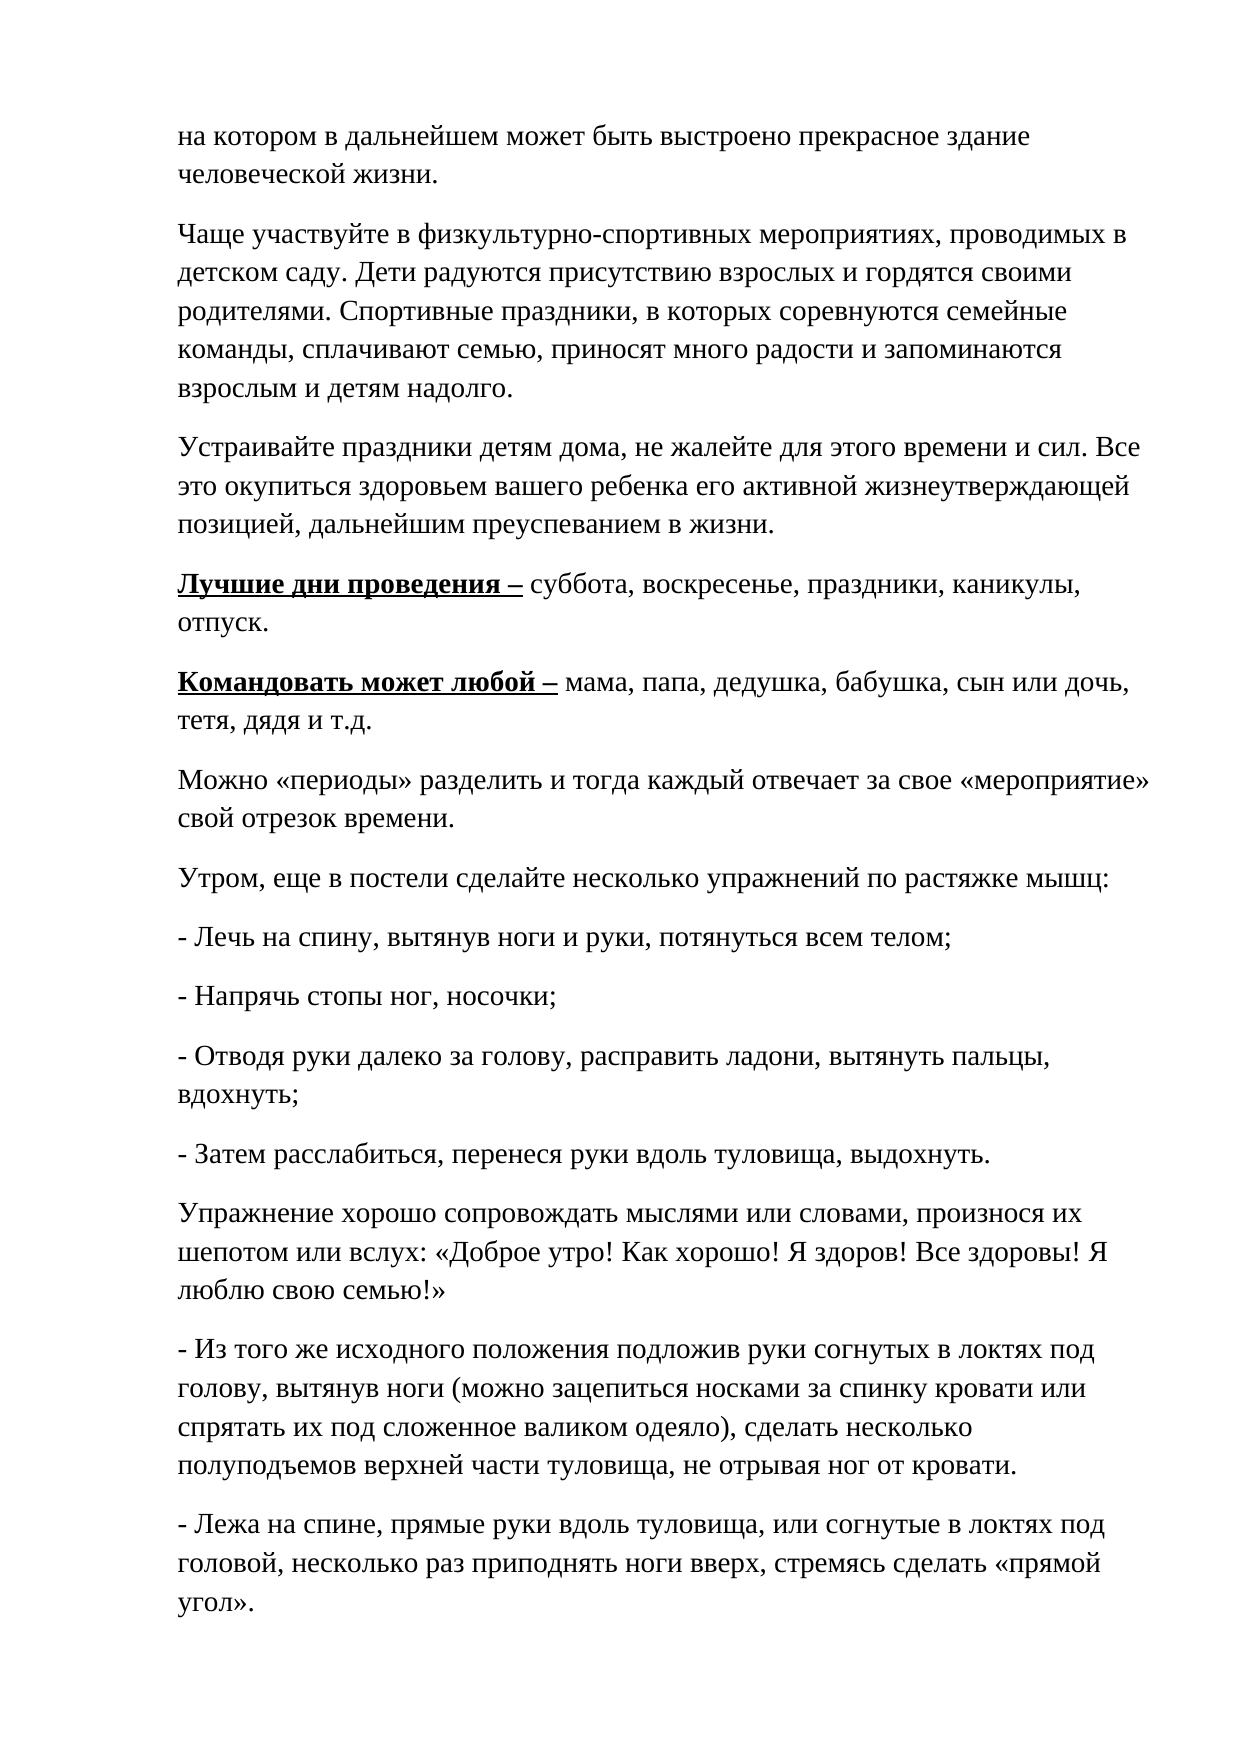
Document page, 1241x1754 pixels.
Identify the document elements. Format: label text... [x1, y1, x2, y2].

text - Лечь на спину, вытянув ноги и руки, потянуться всем телом; [177, 919, 1152, 953]
text - Лежа на спине, прямые руки вдоль туловища, или согнутые в локтях под головой, несколько раз приподнять ноги вверх, стремясь сделать «прямой угол». [177, 1507, 1152, 1617]
text Устраивайте праздники детям дома, не жалейте для этого времени и сил. Все это окупиться здоровьем вашего ребенка его активной жизнеутверждающей позицией, дальнейшим преуспеванием в жизни. [177, 429, 1152, 540]
text - Затем расслабиться, перенеся руки вдоль туловища, выдохнуть. [177, 1136, 1152, 1169]
text Утром, еще в постели сделайте несколько упражнений по растяжке мышц: [177, 860, 1152, 893]
text - Отводя руки далеко за голову, расправить ладони, вытянуть пальцы, вдохнуть; [177, 1038, 1152, 1110]
text - Напрячь стопы ног, носочки; [177, 978, 1152, 1012]
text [177, 118, 1152, 190]
text Командовать может любой – мама, папа, дедушка, бабушка, сын или дочь, тетя, дядя и т.д. [177, 664, 1152, 736]
text Чаще участвуйте в физкультурно-спортивных мероприятиях, проводимых в детском саду. Дети радуются присутствию взрослых и гордятся своими родителями. Спортивные праздники, в которых соревнуются семейные команды, сплачивают семью, приносят много радости и запоминаются взрослым и детям надолго. [177, 216, 1152, 404]
text Упражнение хорошо сопровождать мыслями или словами, произнося их шепотом или вслух: «Доброе утро! Как хорошо! Я здоров! Все здоровы! Я люблю свою семью!» [177, 1195, 1152, 1306]
text Лучшие дни проведения – суббота, воскресенье, праздники, каникулы, отпуск. [177, 566, 1152, 638]
text Можно «периоды» разделить и тогда каждый отвечает за свое «мероприятие» свой отрезок времени. [177, 762, 1152, 834]
text - Из того же исходного положения подложив руки согнутых в локтях под голову, вытянув ноги (можно зацепиться носками за спинку кровати или спрятать их под сложенное валиком одеяло), сделать несколько полуподъемов верхней части туловища, не отрывая ног от кровати. [177, 1332, 1152, 1481]
